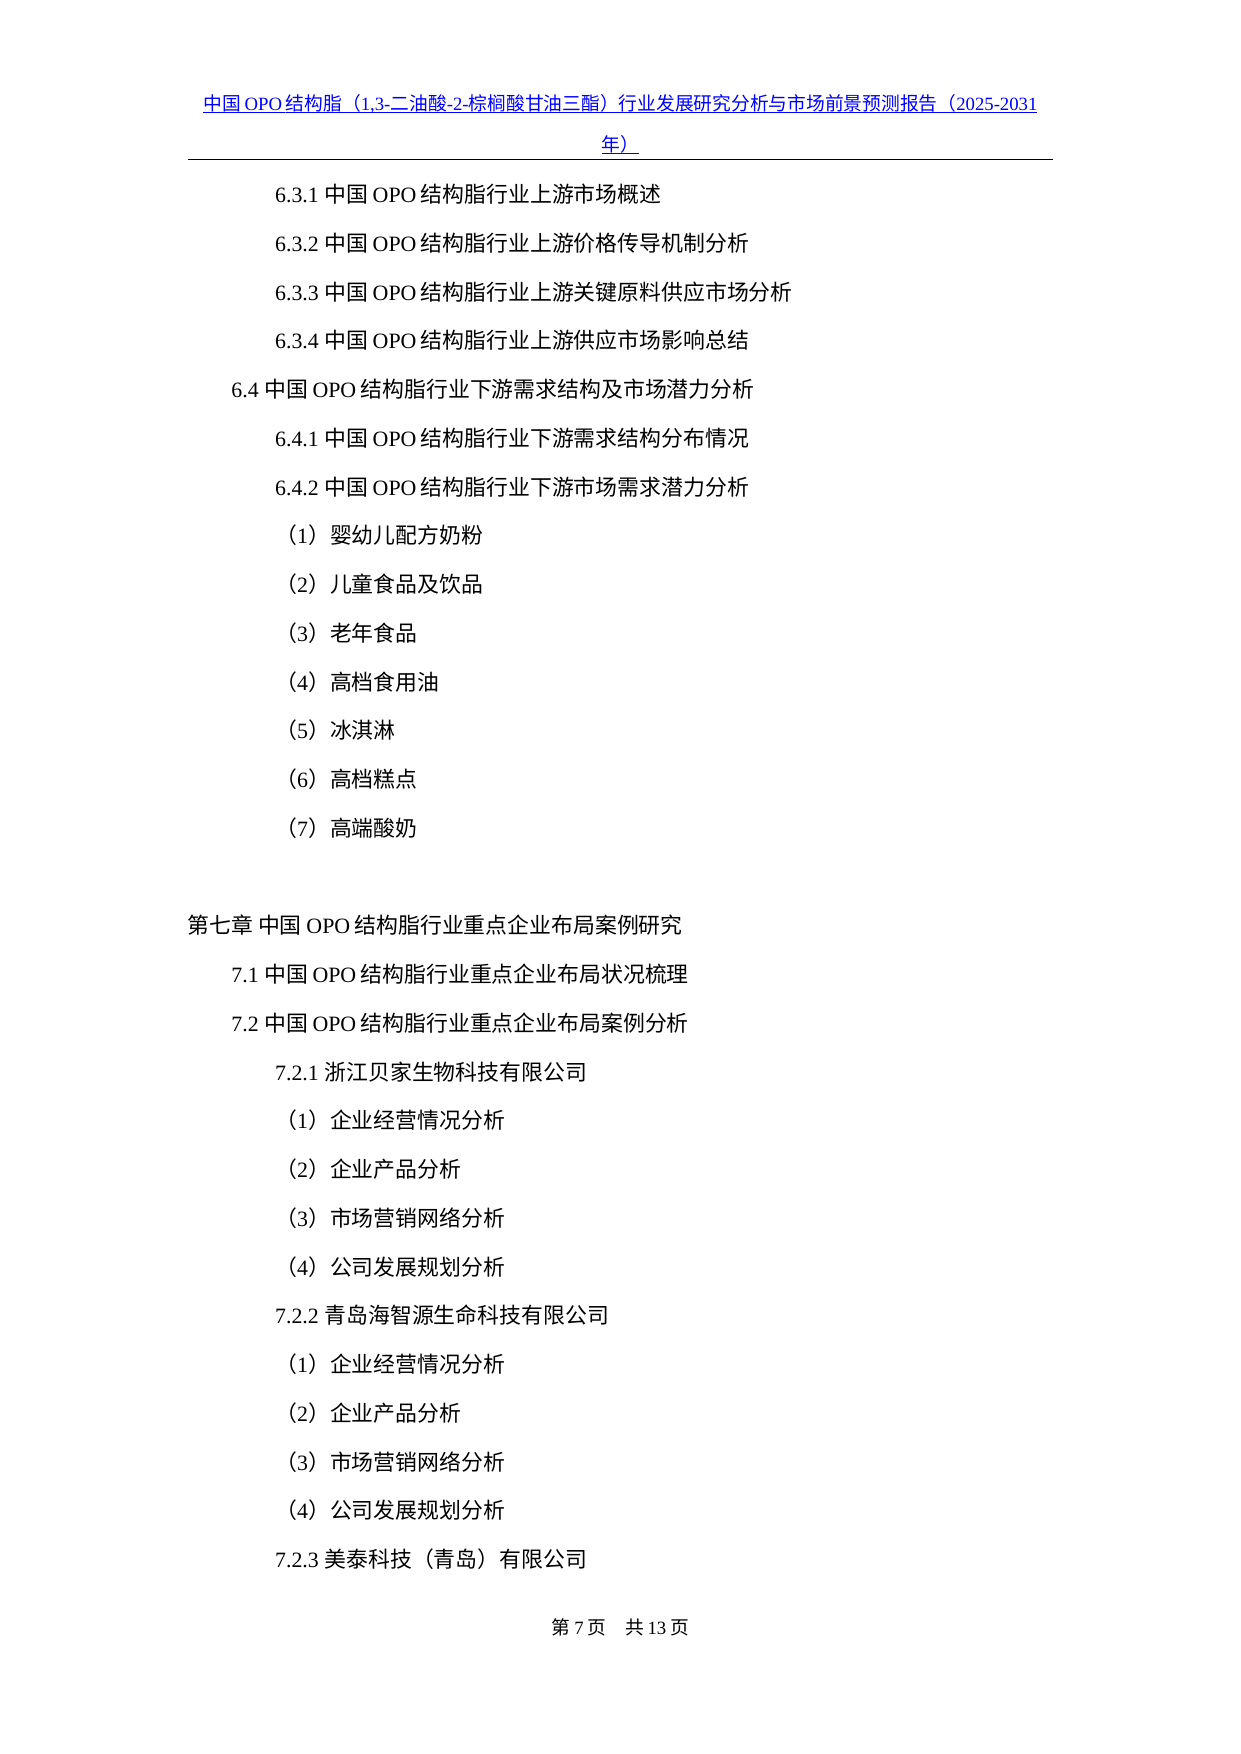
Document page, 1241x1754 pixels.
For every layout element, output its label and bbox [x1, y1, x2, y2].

text [187, 177, 1053, 1574]
